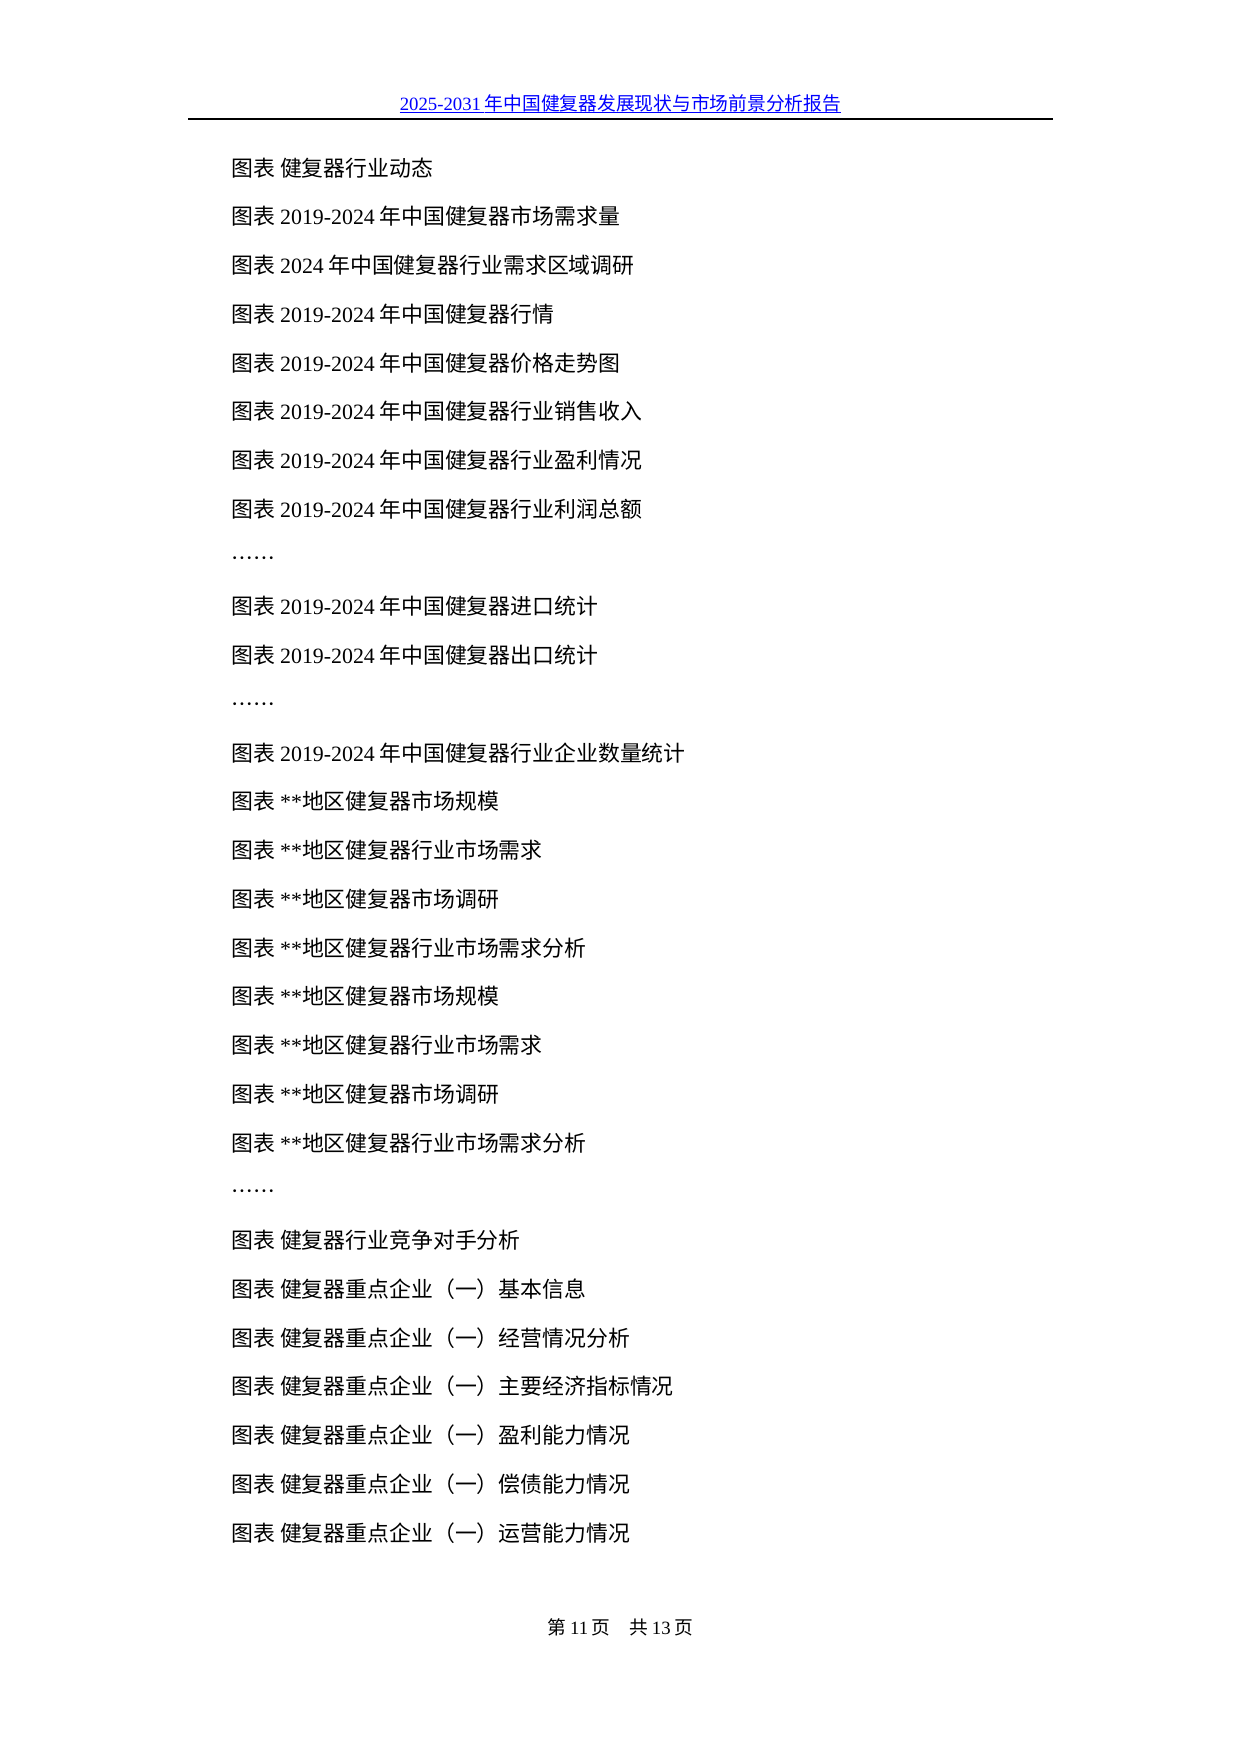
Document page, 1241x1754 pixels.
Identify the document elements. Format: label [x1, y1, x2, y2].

text [187, 150, 1053, 1548]
